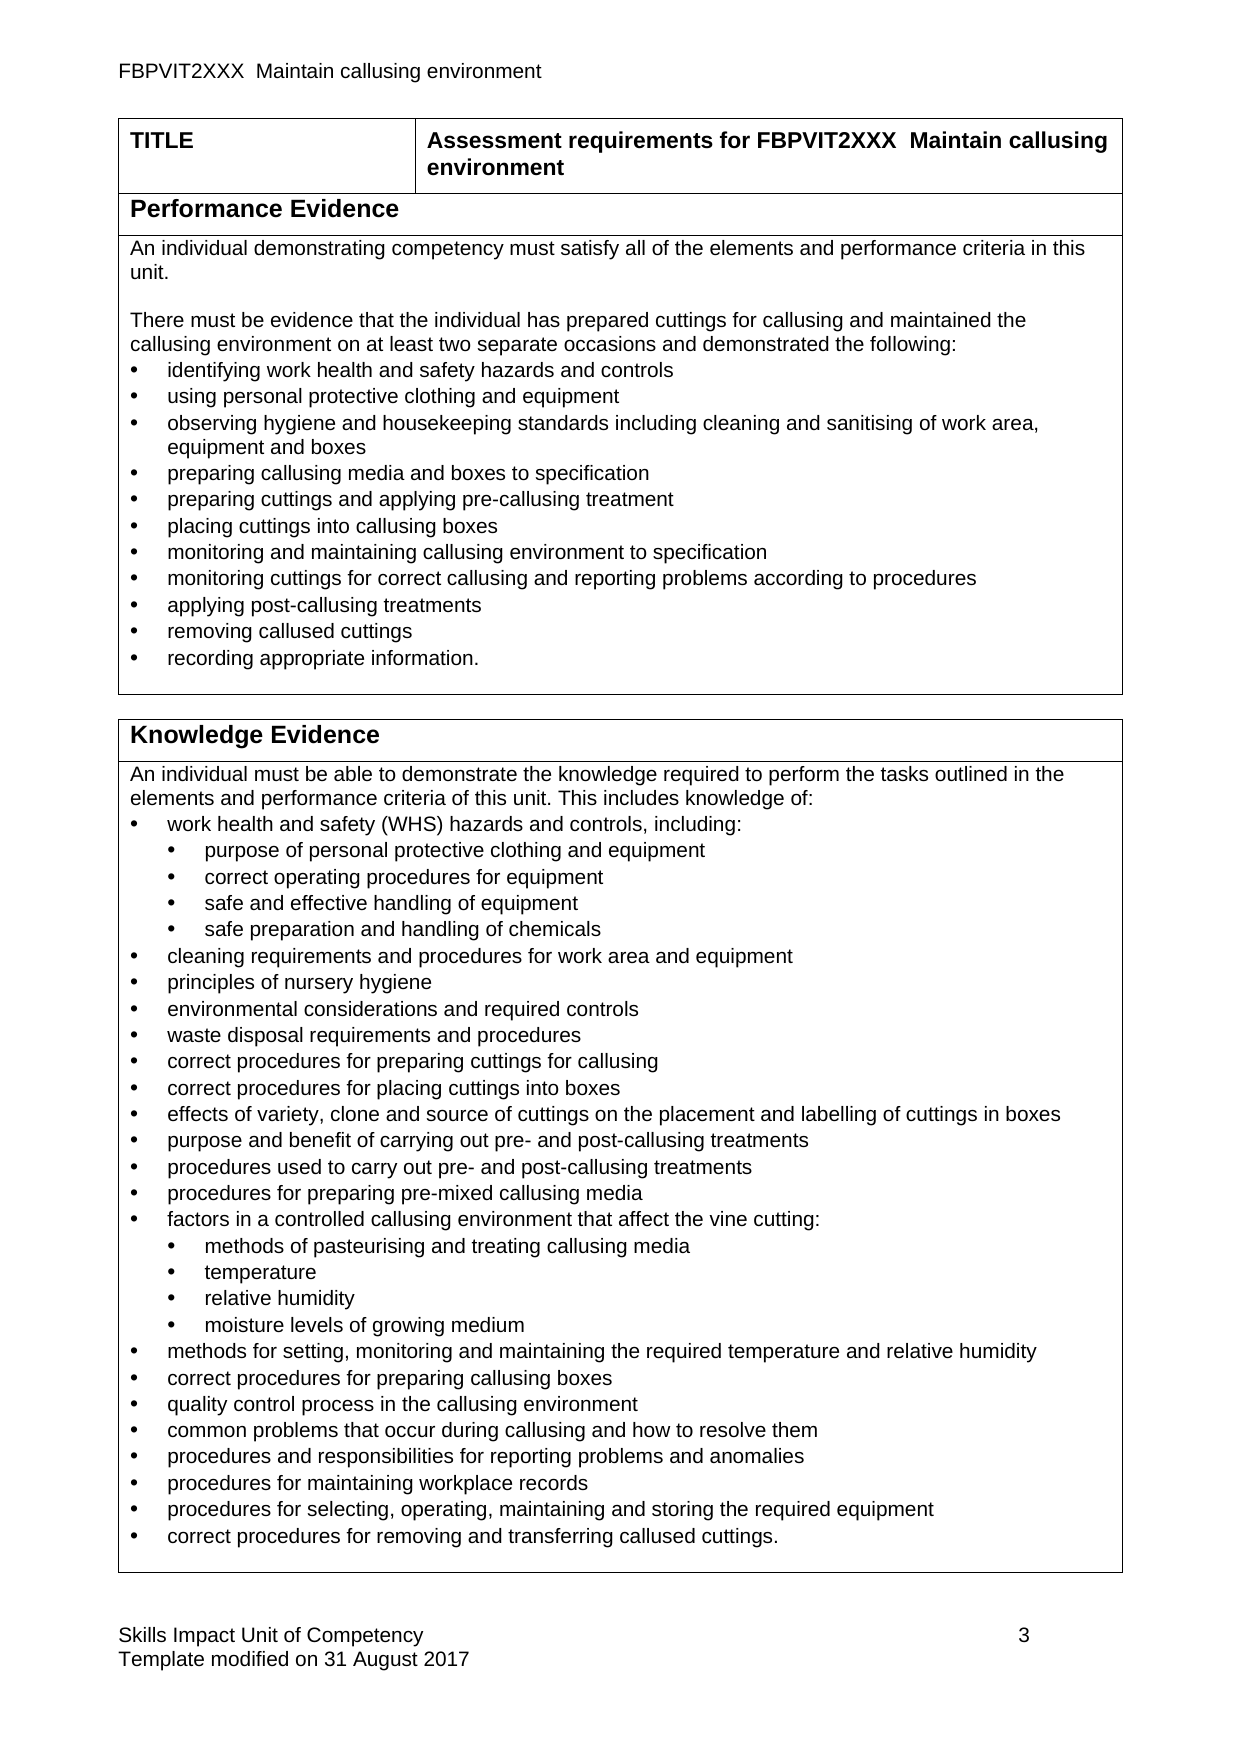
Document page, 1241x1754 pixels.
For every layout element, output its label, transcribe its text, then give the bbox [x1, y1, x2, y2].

table_cell An individual demonstrating competency must satisfy all of the elements and performance criteria in this unit. There must be evidence that the individual has prepared cuttings for callusing and maintained the callusing environment on at least two separate occasions and demonstrated the following: identifying work health and safety hazards and controls using personal protective clothing and equipment observing hygiene and housekeeping standards including cleaning and sanitising of work area, equipment and boxes preparing callusing media and boxes to specification preparing cuttings and applying pre-callusing treatment placing cuttings into callusing boxes monitoring and maintaining callusing environment to specification monitoring cuttings for correct callusing and reporting problems according to procedures applying post-callusing treatments removing callused cuttings recording appropriate information. [119, 236, 1122, 694]
table_cell Performance Evidence [119, 194, 1122, 235]
table_header TITLE [119, 119, 415, 193]
table_cell An individual must be able to demonstrate the knowledge required to perform the tasks outlined in the elements and performance criteria of this unit. This includes knowledge of: work health and safety (WHS) hazards and controls, including: purpose of personal protective clothing and equipment correct operating procedures for equipment safe and effective handling of equipment safe preparation and handling of chemicals cleaning requirements and procedures for work area and equipment principles of nursery hygiene environmental considerations and required controls waste disposal requirements and procedures correct procedures for preparing cuttings for callusing correct procedures for placing cuttings into boxes effects of variety, clone and source of cuttings on the placement and labelling of cuttings in boxes purpose and benefit of carrying out pre- and post-callusing treatments procedures used to carry out pre- and post-callusing treatments procedures for preparing pre-mixed callusing media factors in a controlled callusing environment that affect the vine cutting: methods of pasteurising and treating callusing media temperature relative humidity moisture levels of growing medium methods for setting, monitoring and maintaining the required temperature and relative humidity correct procedures for preparing callusing boxes quality control process in the callusing environment common problems that occur during callusing and how to resolve them procedures and responsibilities for reporting problems and anomalies procedures for maintaining workplace records procedures for selecting, operating, maintaining and storing the required equipment correct procedures for removing and transferring callused cuttings. [119, 762, 1122, 1572]
table_header Knowledge Evidence [119, 720, 1122, 761]
table_header Assessment requirements for FBPVIT2XXX Maintain callusing environment [416, 119, 1122, 193]
